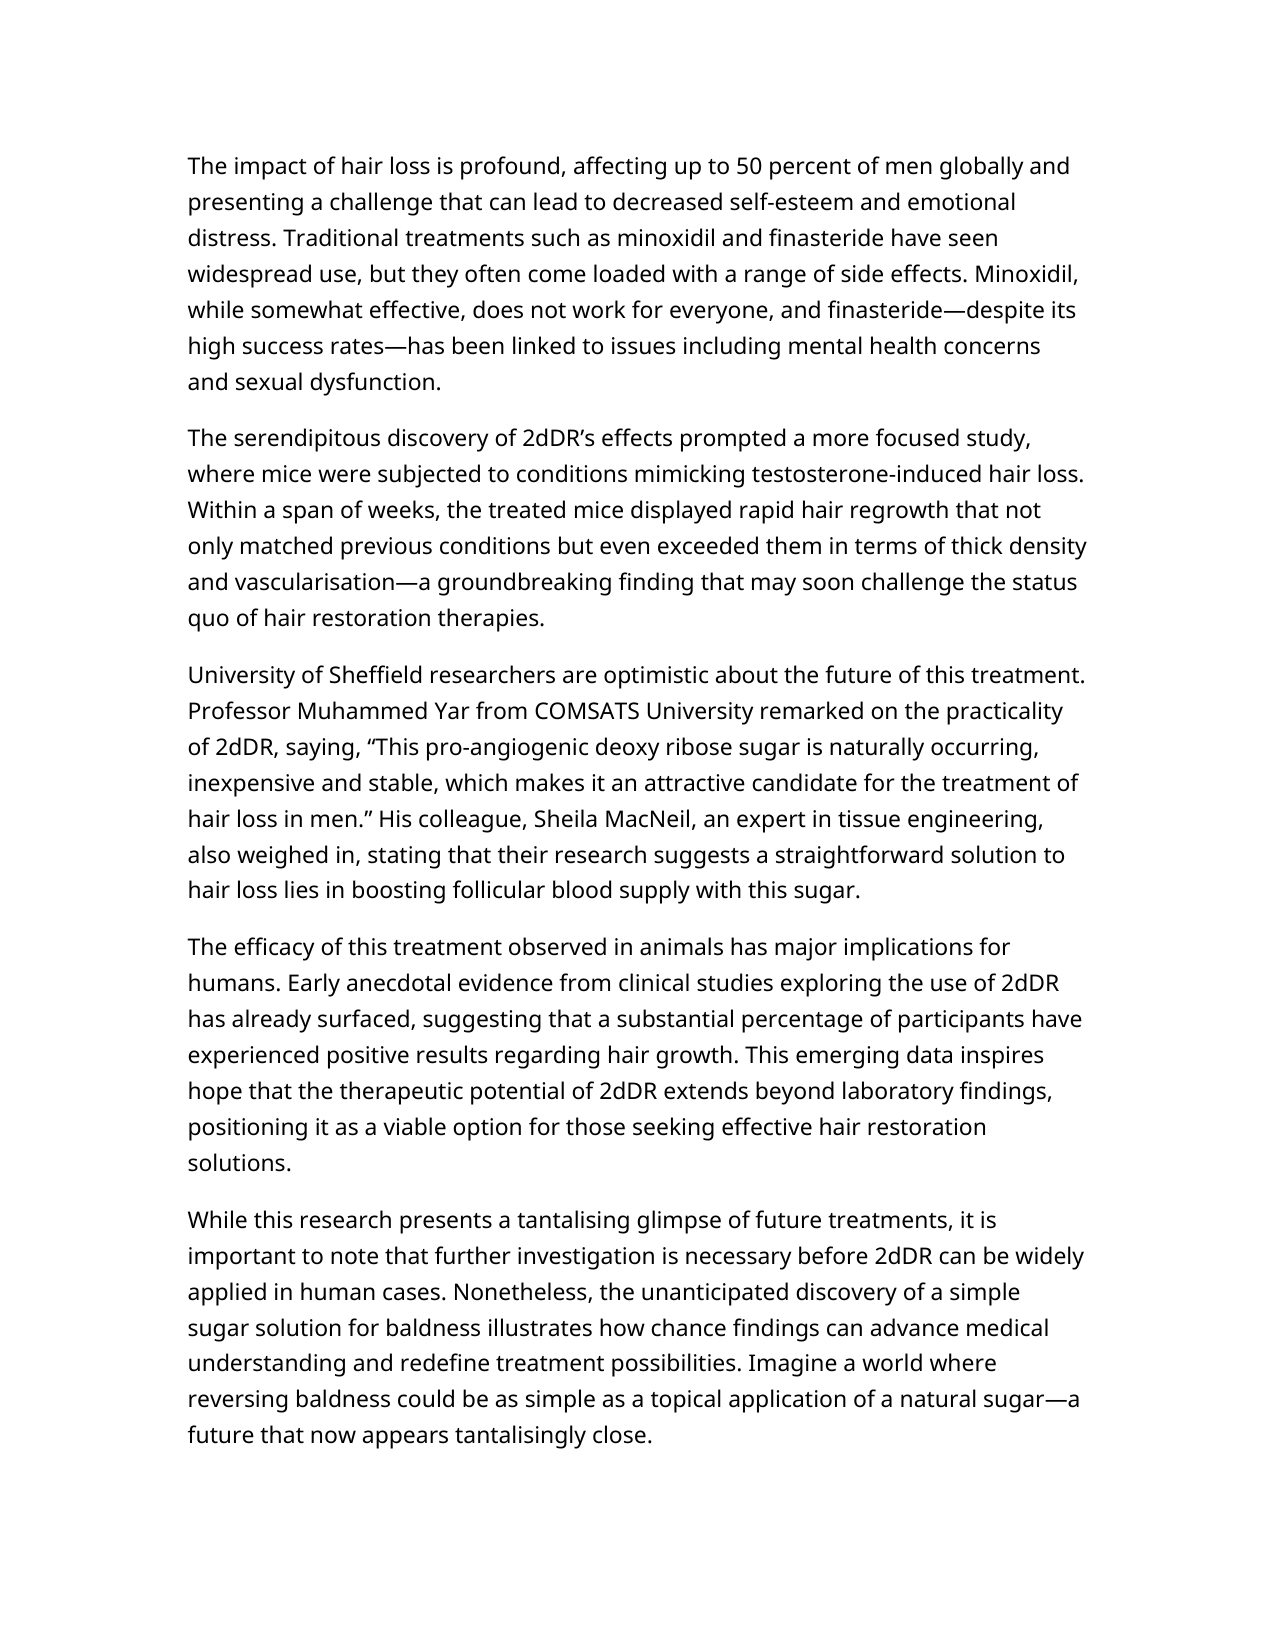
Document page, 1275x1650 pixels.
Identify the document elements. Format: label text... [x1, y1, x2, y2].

text University of Sheffield researchers are optimistic about the future of this treatment. Professor Muhammed Yar from COMSATS University remarked on the practicality of 2dDR, saying, “This pro-angiogenic deoxy ribose sugar is naturally occurring, inexpensive and stable, which makes it an attractive candidate for the treatment of hair loss in men.” His colleague, Sheila MacNeil, an expert in tissue engineering, also weighed in, stating that their research suggests a straightforward solution to hair loss lies in boosting follicular blood supply with this sugar. [187, 659, 1087, 906]
text The serendipitous discovery of 2dDR’s effects prompted a more focused study, where mice were subjected to conditions mimicking testosterone-induced hair loss. Within a span of weeks, the treated mice displayed rapid hair regrowth that not only matched previous conditions but even exceeded them in terms of thick density and vascularisation—a groundbreaking finding that may soon challenge the status quo of hair restoration therapies. [187, 422, 1087, 633]
text The impact of hair loss is profound, affecting up to 50 percent of men globally and presenting a challenge that can lead to decreased self-esteem and emotional distress. Traditional treatments such as minoxidil and finasteride have seen widespread use, but they often come loaded with a range of side effects. Minoxidil, while somewhat effective, does not work for everyone, and finasteride—despite its high success rates—has been linked to issues including mental health concerns and sexual dysfunction. [187, 150, 1087, 397]
text The efficacy of this treatment observed in animals has major implications for humans. Early anecdotal evidence from clinical studies exploring the use of 2dDR has already surfaced, suggesting that a substantial percentage of participants have experienced positive results regarding hair growth. This emerging data inspires hope that the therapeutic potential of 2dDR extends beyond laboratory findings, positioning it as a viable option for those seeking effective hair restoration solutions. [187, 931, 1087, 1178]
text While this research presents a tantalising glimpse of future treatments, it is important to note that further investigation is necessary before 2dDR can be widely applied in human cases. Nonetheless, the unanticipated discovery of a simple sugar solution for baldness illustrates how chance findings can advance medical understanding and redefine treatment possibilities. Imagine a world where reversing baldness could be as simple as a topical application of a natural sugar—a future that now appears tantalisingly close. [187, 1204, 1087, 1451]
